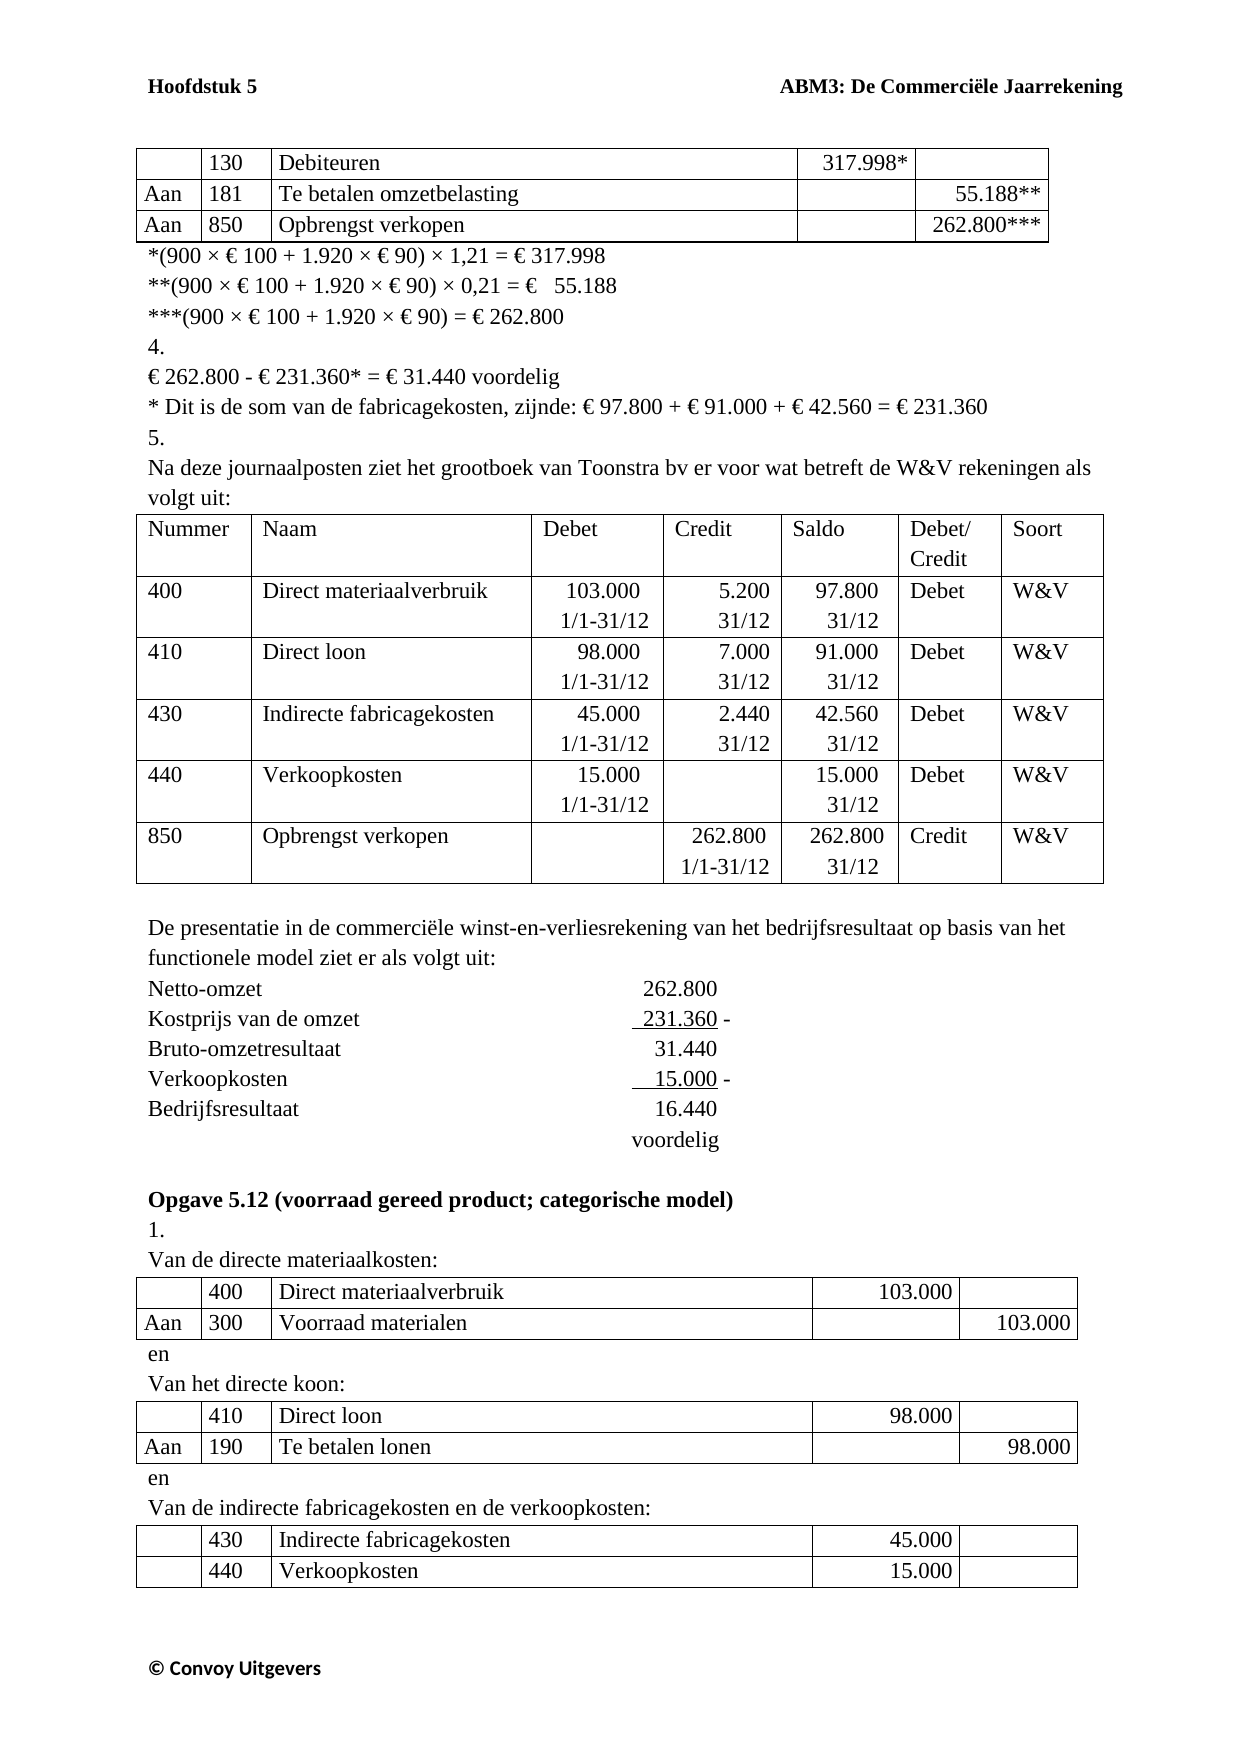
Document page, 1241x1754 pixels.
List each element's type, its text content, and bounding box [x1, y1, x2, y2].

text 5. [148, 424, 1093, 450]
table_cell 850 [202, 211, 271, 241]
table_cell 16.440 voordelig [620, 1096, 776, 1156]
text ***(900 × € 100 + 1.920 × € 90) = € 262.800 [148, 303, 1093, 329]
table_cell 5.200 31/12 [664, 577, 781, 637]
table_header Indirecte fabricagekosten [272, 1526, 812, 1556]
table_header [137, 1526, 201, 1556]
table_header Soort [1002, 515, 1103, 576]
table_header [916, 149, 1048, 179]
text € 262.800 - € 231.360* = € 31.440 voordelig [148, 363, 1093, 389]
table_cell [664, 761, 781, 822]
table_cell Aan [137, 211, 201, 241]
text en [148, 1340, 1093, 1367]
table_header Debet/ Credit [899, 515, 1001, 576]
table_cell 103.000 1/1-31/12 [532, 577, 663, 637]
table_cell 97.800 31/12 [782, 577, 898, 637]
table_header [137, 1278, 201, 1308]
table_cell 2.440 31/12 [664, 700, 781, 760]
text De presentatie in de commerciële winst-en-verliesrekening van het bedrijfsresultaat op basis van het functionele model ziet er als volgt uit: [148, 914, 1093, 971]
table_header Debiteuren [272, 149, 797, 179]
table_header 430 [202, 1526, 271, 1556]
table_cell 42.560 31/12 [782, 700, 898, 760]
table_header 45.000 [813, 1526, 959, 1556]
table_header 103.000 [813, 1278, 959, 1308]
table_cell [798, 180, 915, 210]
table_header 317.998* [798, 149, 915, 179]
table_cell Debet [899, 761, 1001, 822]
table_cell 410 [137, 638, 251, 699]
text Na deze journaalposten ziet het grootboek van Toonstra bv er voor wat betreft de W&V rekeningen als volgt uit: [148, 454, 1093, 510]
table_cell Debet [899, 577, 1001, 637]
table_cell 7.000 31/12 [664, 638, 781, 699]
table_cell 850 [137, 823, 251, 883]
text en [148, 1464, 1093, 1491]
table_cell 31.440 [620, 1035, 776, 1065]
table_cell Verkoopkosten [136, 1065, 620, 1096]
table_cell Direct materiaalverbruik [252, 577, 531, 637]
table_cell [798, 211, 915, 241]
table_header Nummer [137, 515, 251, 576]
text Opgave 5.12 (voorraad gereed product; categorische model) [148, 1186, 1093, 1212]
text *(900 × € 100 + 1.920 × € 90) × 1,21 = € 317.998 [148, 242, 1093, 269]
text 4. [148, 333, 1093, 359]
table_header 400 [202, 1278, 271, 1308]
table_cell Direct loon [252, 638, 531, 699]
table_header Direct loon [272, 1402, 812, 1432]
table_cell Aan [137, 180, 201, 210]
table_cell 181 [202, 180, 271, 210]
table_cell [137, 1557, 201, 1587]
text Van de directe materiaalkosten: [148, 1247, 1093, 1273]
table_cell Aan [137, 1309, 201, 1339]
table_cell 300 [202, 1309, 271, 1339]
table_cell W&V [1002, 761, 1103, 822]
table_cell 15.000 [813, 1557, 959, 1587]
table_cell Bedrijfsresultaat [136, 1096, 620, 1156]
table_cell Kostprijs van de omzet [136, 1005, 620, 1035]
table_cell 98.000 [960, 1433, 1077, 1463]
table_cell 103.000 [960, 1309, 1077, 1339]
table_cell 98.000 1/1-31/12 [532, 638, 663, 699]
table_cell 45.000 1/1-31/12 [532, 700, 663, 760]
table_header [960, 1526, 1077, 1556]
table_cell 262.800*** [916, 211, 1048, 241]
text Van de indirecte fabricagekosten en de verkoopkosten: [148, 1494, 1093, 1521]
table_cell 15.000 1/1-31/12 [532, 761, 663, 822]
table_cell Bruto-omzetresultaat [136, 1035, 620, 1065]
table_cell [813, 1433, 959, 1463]
table_header [137, 1402, 201, 1432]
table_cell 15.000 - [620, 1065, 776, 1096]
table_cell 262.800 1/1-31/12 [664, 823, 781, 883]
table_cell 231.360 - [620, 1005, 776, 1035]
table_header 130 [202, 149, 271, 179]
table_cell 190 [202, 1433, 271, 1463]
table_cell W&V [1002, 638, 1103, 699]
table_header 410 [202, 1402, 271, 1432]
text **(900 × € 100 + 1.920 × € 90) × 0,21 = € 55.188 [148, 273, 1093, 299]
table_header Direct materiaalverbruik [272, 1278, 812, 1308]
table_header [960, 1278, 1077, 1308]
table_cell 55.188** [916, 180, 1048, 210]
table_cell 15.000 31/12 [782, 761, 898, 822]
table_header Saldo [782, 515, 898, 576]
table_cell [960, 1557, 1077, 1587]
table_header 98.000 [813, 1402, 959, 1432]
table_cell 430 [137, 700, 251, 760]
table_header Debet [532, 515, 663, 576]
table_cell Aan [137, 1433, 201, 1463]
table_cell 262.800 31/12 [782, 823, 898, 883]
table_cell Debet [899, 638, 1001, 699]
table_cell [813, 1309, 959, 1339]
table_cell 91.000 31/12 [782, 638, 898, 699]
table_header [137, 149, 201, 179]
table_cell Opbrengst verkopen [272, 211, 797, 241]
table_cell Te betalen omzetbelasting [272, 180, 797, 210]
table_cell Credit [899, 823, 1001, 883]
table_header Credit [664, 515, 781, 576]
table_cell 440 [137, 761, 251, 822]
table_header Netto-omzet [136, 975, 620, 1005]
table_header 262.800 [620, 975, 776, 1005]
text Van het directe koon: [148, 1371, 1093, 1397]
table_cell Verkoopkosten [252, 761, 531, 822]
table_cell Debet [899, 700, 1001, 760]
table_cell Indirecte fabricagekosten [252, 700, 531, 760]
table_cell Voorraad materialen [272, 1309, 812, 1339]
table_cell 400 [137, 577, 251, 637]
text 1. [148, 1216, 1093, 1243]
table_header [960, 1402, 1077, 1432]
table_cell Te betalen lonen [272, 1433, 812, 1463]
table_cell Opbrengst verkopen [252, 823, 531, 883]
table_header Naam [252, 515, 531, 576]
table_cell [532, 823, 663, 883]
table_cell W&V [1002, 700, 1103, 760]
text * Dit is de som van de fabricagekosten, zijnde: € 97.800 + € 91.000 + € 42.560 = € 231.360 [148, 393, 1093, 420]
table_cell 440 [202, 1557, 271, 1587]
table_cell W&V [1002, 823, 1103, 883]
table_cell Verkoopkosten [272, 1557, 812, 1587]
table_cell W&V [1002, 577, 1103, 637]
